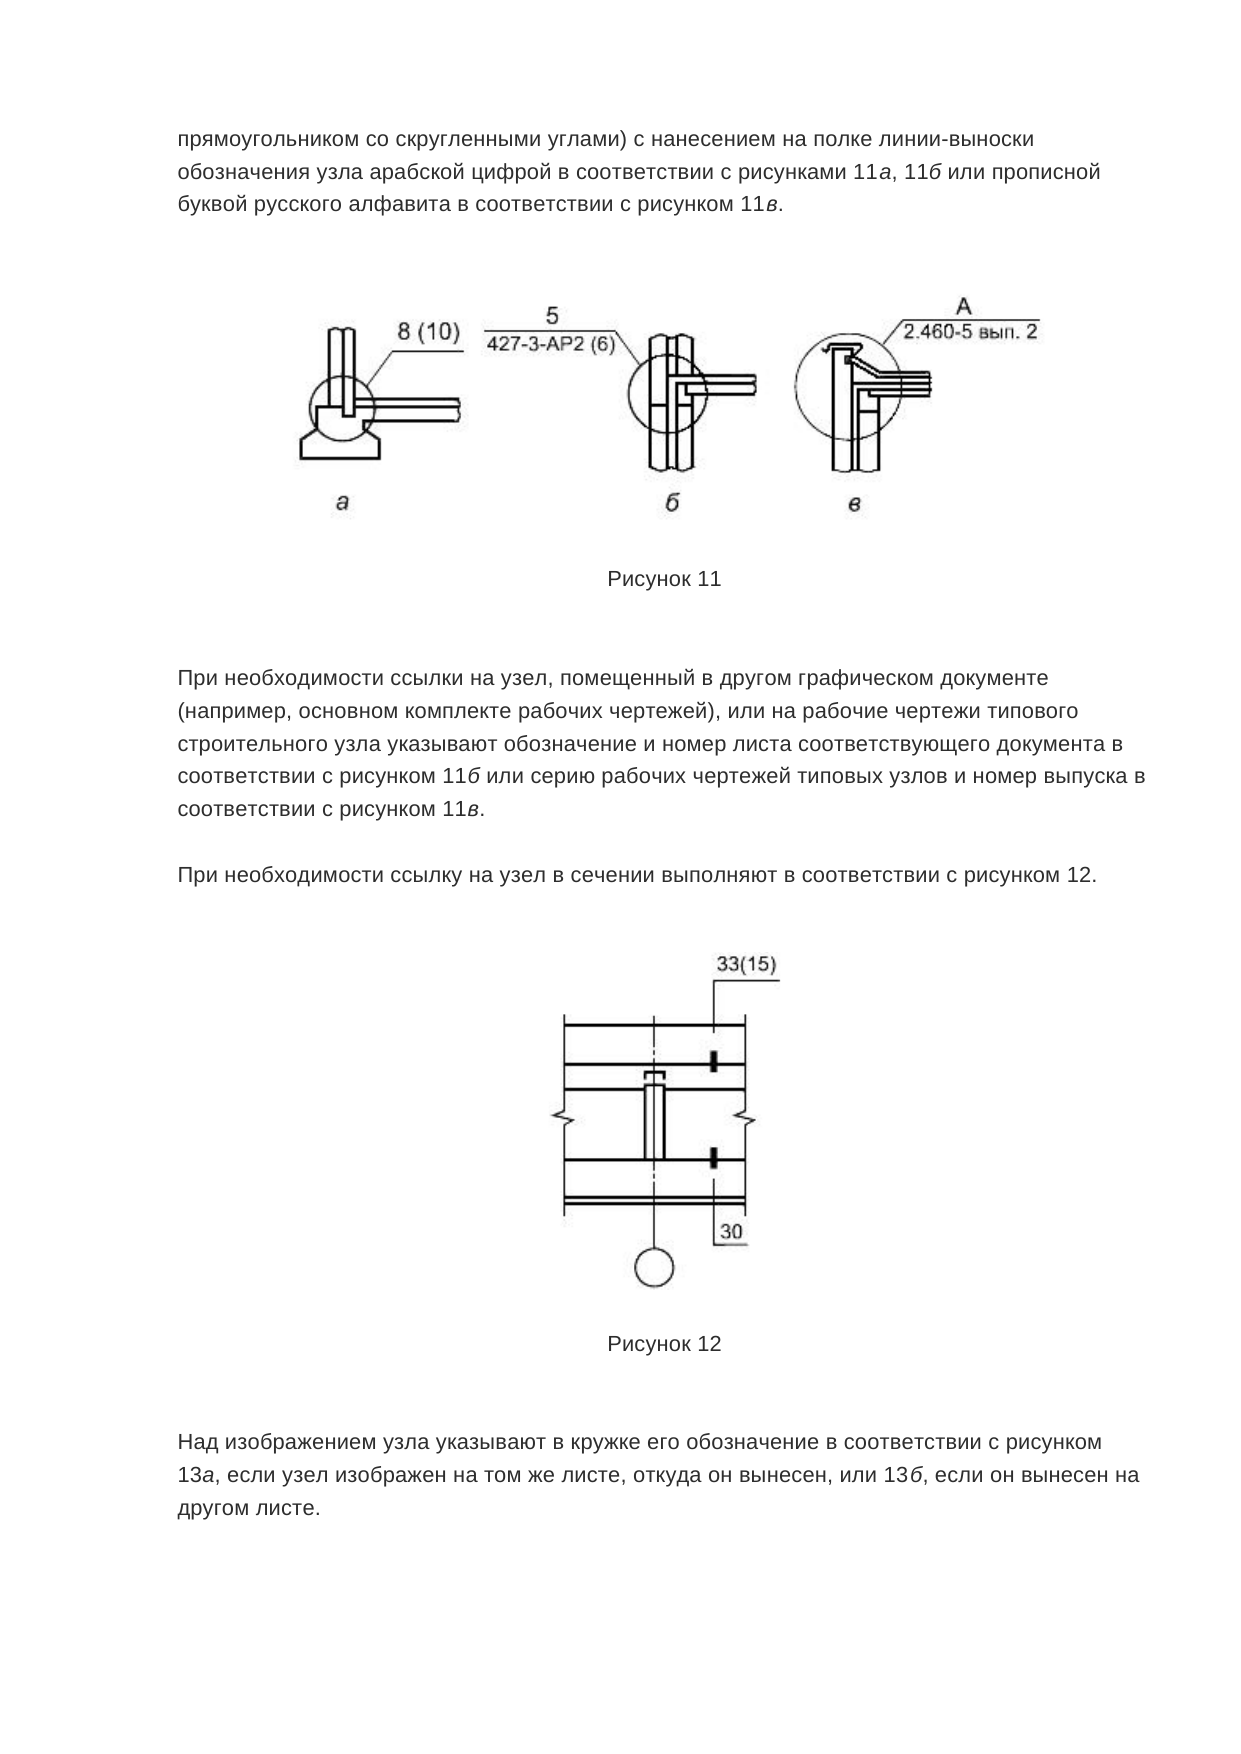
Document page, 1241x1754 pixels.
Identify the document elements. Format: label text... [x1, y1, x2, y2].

text Над изображением узла указывают в кружке его обозначение в соответствии с рисунком 13а, если узел изображен на том же листе, откуда он вынесен, или 13б, если он вынесен на другом листе. [177, 1356, 1152, 1585]
picture [281, 282, 1048, 526]
text Рисунок 12 [177, 1290, 1152, 1356]
text Рисунок 11 [177, 526, 1152, 592]
picture [548, 952, 780, 1290]
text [177, 118, 1152, 282]
text При необходимости ссылки на узел, помещенный в другом графическом документе (например, основном комплекте рабочих чертежей), или на рабочие чертежи типового строительного узла указывают обозначение и номер листа соответствующего документа в соответствии с рисунком 11б или серию рабочих чертежей типовых узлов и номер выпуска в соответствии с рисунком 11в. При необходимости ссылку на узел в сечении выполняют в соответствии с рисунком 12. [177, 592, 1152, 952]
